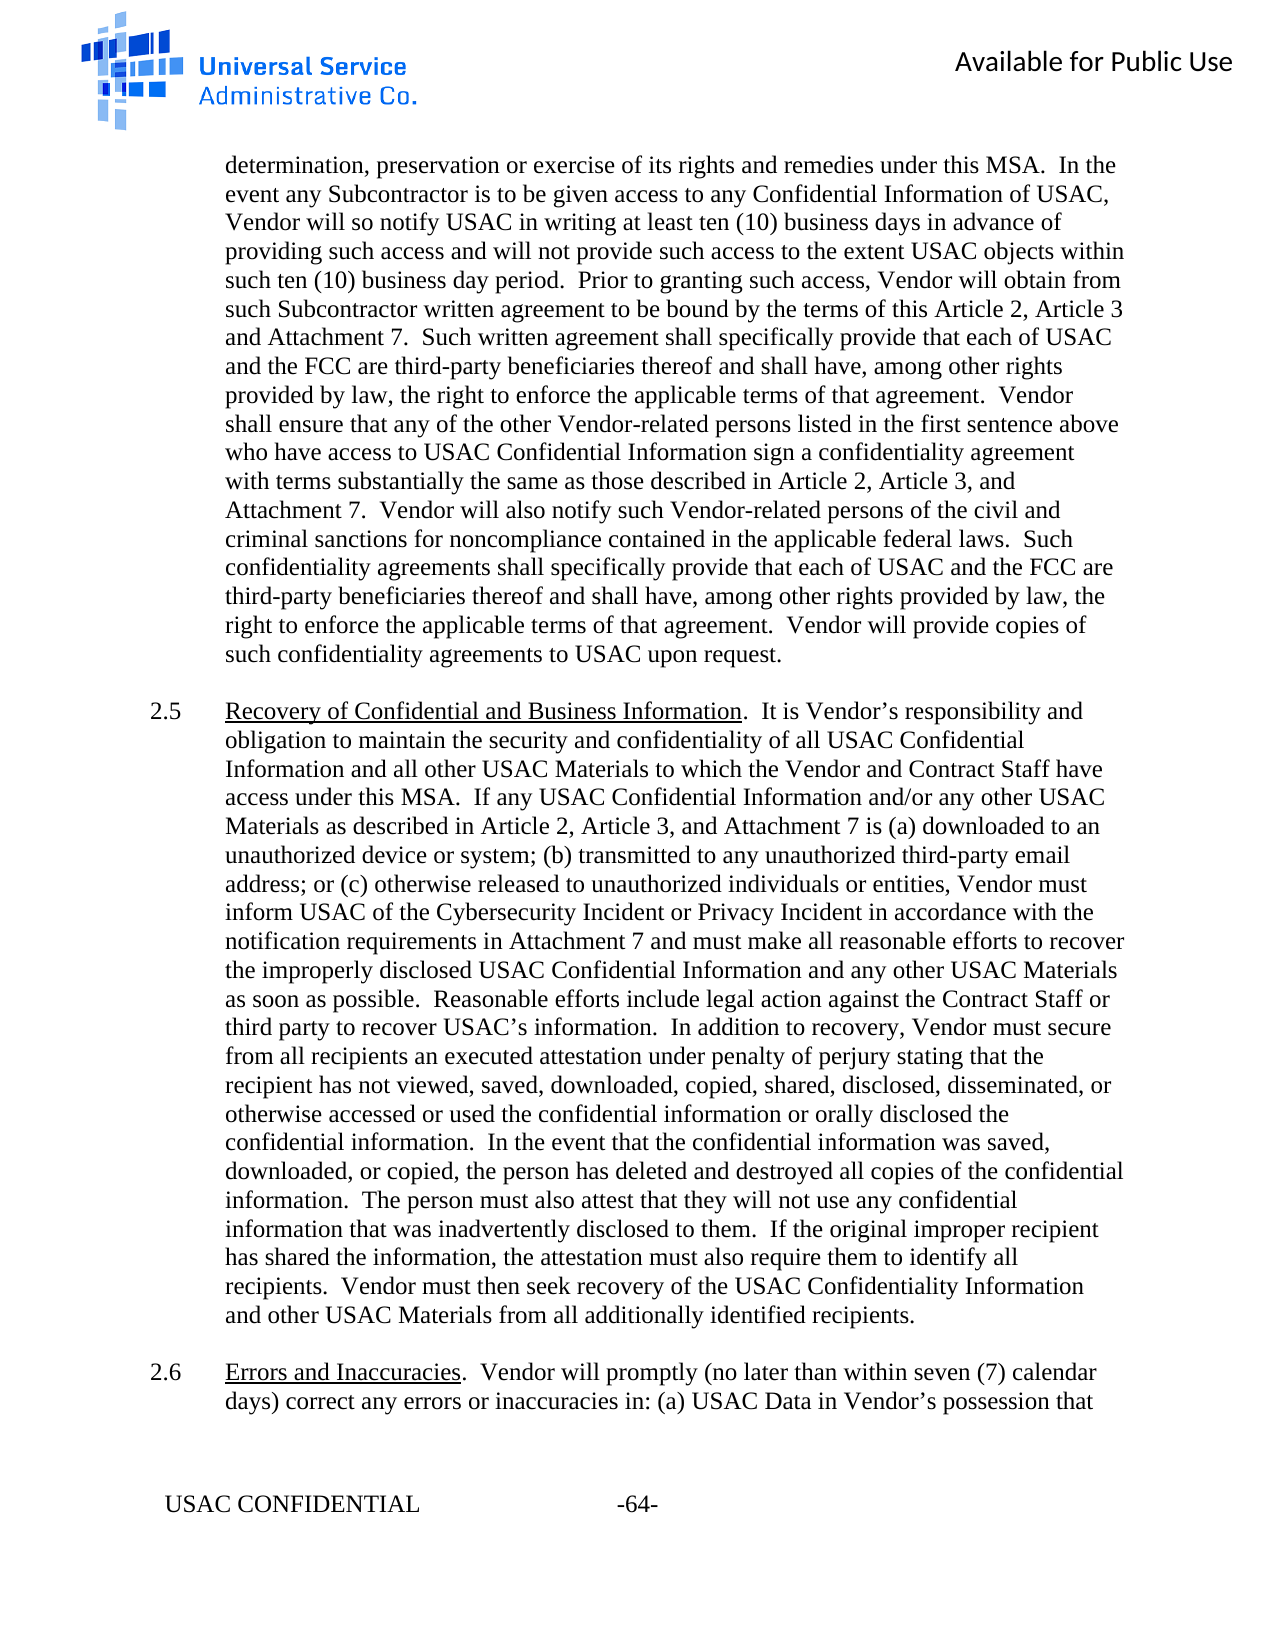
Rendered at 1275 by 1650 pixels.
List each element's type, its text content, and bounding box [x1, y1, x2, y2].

text 2.5 Recovery of Confidential and Business Information. It is Vendor’s responsibility and obligation to maintain the security and confidentiality of all USAC Confidential Information and all other USAC Materials to which the Vendor and Contract Staff have access under this MSA. If any USAC Confidential Information and/or any other USAC Materials as described in Article 2, Article 3, and Attachment 7 is (a) downloaded to an unauthorized device or system; (b) transmitted to any unauthorized third-party email address; or (c) otherwise released to unauthorized individuals or entities, Vendor must inform USAC of the Cybersecurity Incident or Privacy Incident in accordance with the notification requirements in Attachment 7 and must make all reasonable efforts to recover the improperly disclosed USAC Confidential Information and any other USAC Materials as soon as possible. Reasonable efforts include legal action against the Contract Staff or third party to recover USAC’s information. In addition to recovery, Vendor must secure from all recipients an executed attestation under penalty of perjury stating that the recipient has not viewed, saved, downloaded, copied, shared, disclosed, disseminated, or otherwise accessed or used the confidential information or orally disclosed the confidential information. In the event that the confidential information was saved, downloaded, or copied, the person has deleted and destroyed all copies of the confidential information. The person must also attest that they will not use any confidential information that was inadvertently disclosed to them. If the original improper recipient has shared the information, the attestation must also require them to identify all recipients. Vendor must then seek recovery of the USAC Confidentiality Information and other USAC Materials from all additionally identified recipients. [150, 696, 1125, 1329]
picture [48, 0, 449, 142]
